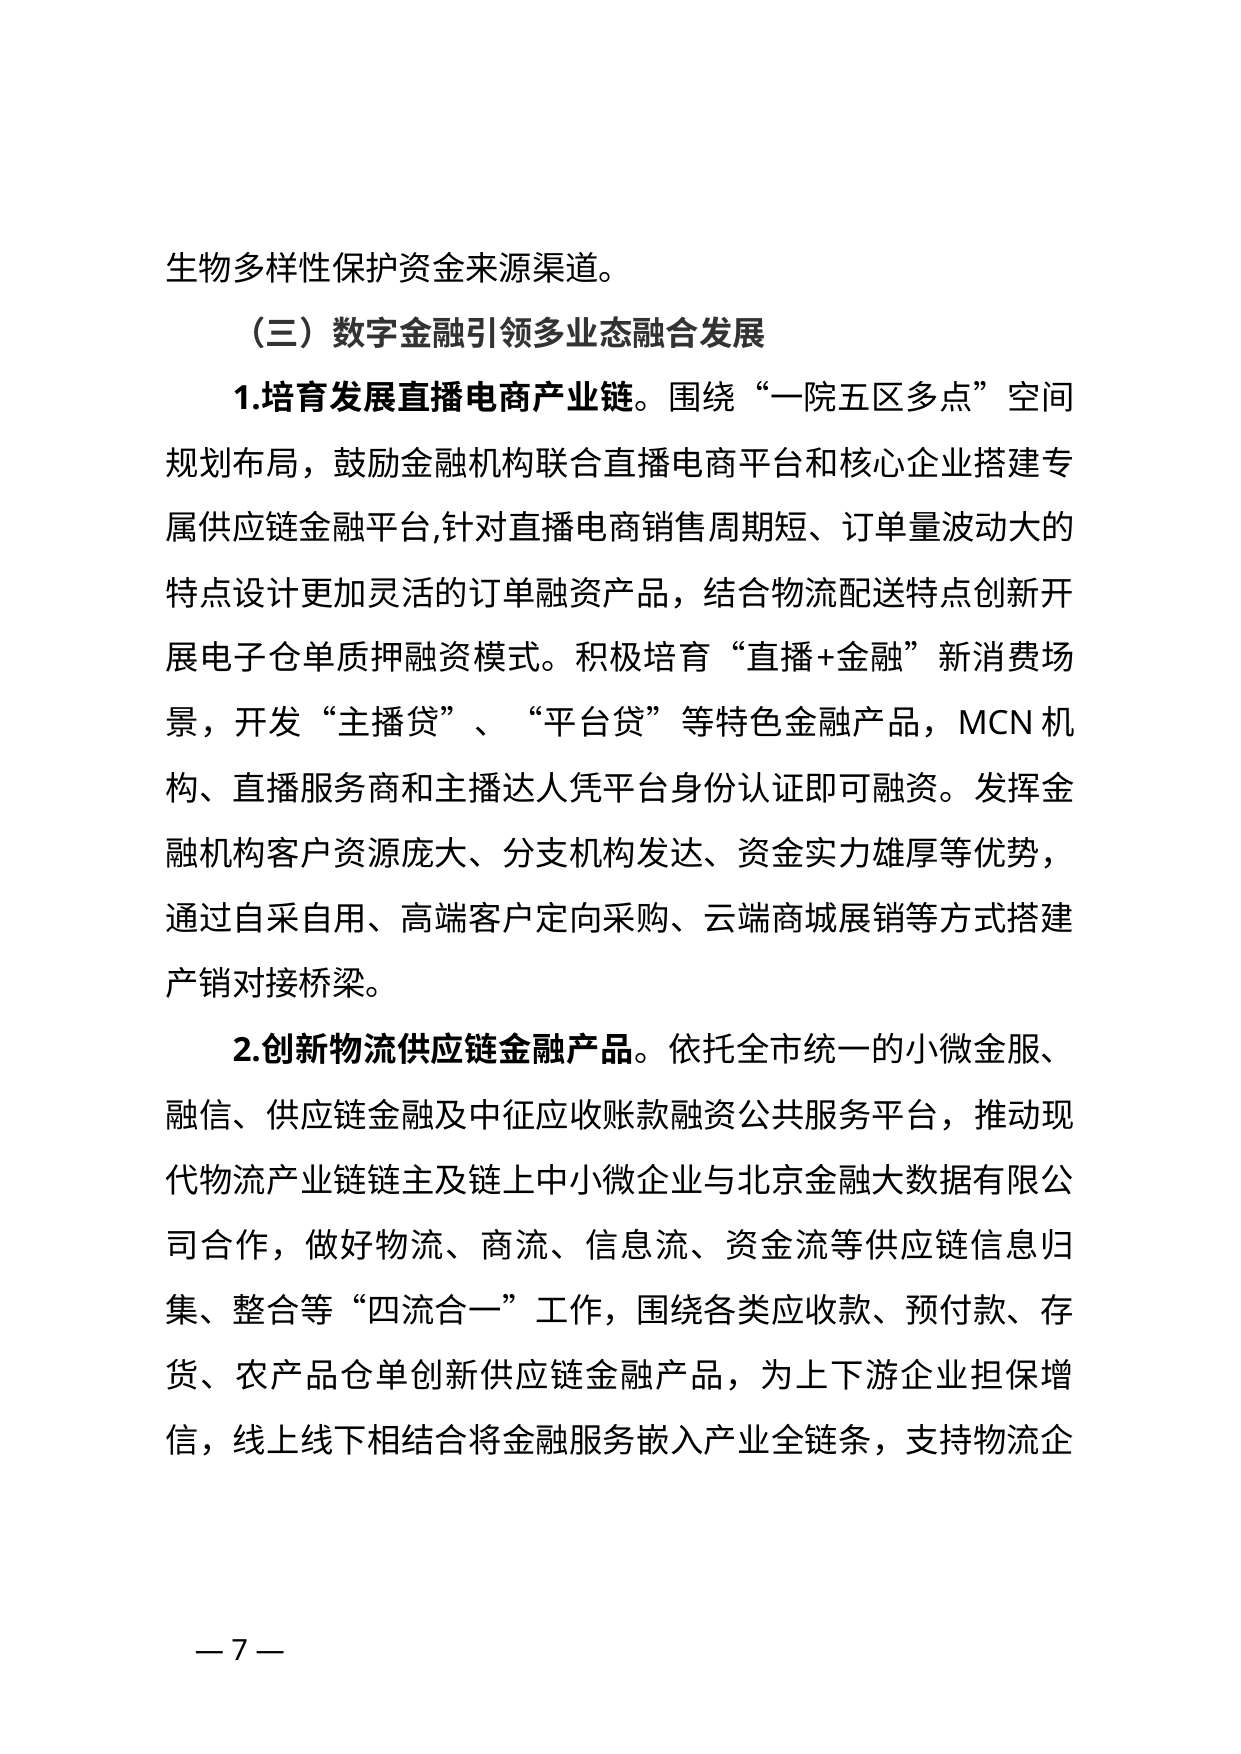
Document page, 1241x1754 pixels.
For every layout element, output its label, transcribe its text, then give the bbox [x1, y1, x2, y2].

list 1.培育发展直播电商产业链。围绕“一院五区多点”空间规划布局，鼓励金融机构联合直播电商平台和核心企业搭建专属供应链金融平台,针对直播电商销售周期短、订单量波动大的特点设计更加灵活的订单融资产品，结合物流配送特点创新开展电子仓单质押融资模式。积极培育“直播+金融”新消费场景，开发“主播贷”、“平台贷”等特色金融产品，MCN机构、直播服务商和主播达人凭平台身份认证即可融资。发挥金融机构客户资源庞大、分支机构发达、资金实力雄厚等优势，通过自采自用、高端客户定向采购、云端商城展销等方式搭建产销对接桥梁。 [157, 363, 1083, 1015]
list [165, 1015, 1075, 1470]
list 数字金融引领多业态融合发展 [165, 298, 1075, 363]
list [165, 233, 1075, 298]
